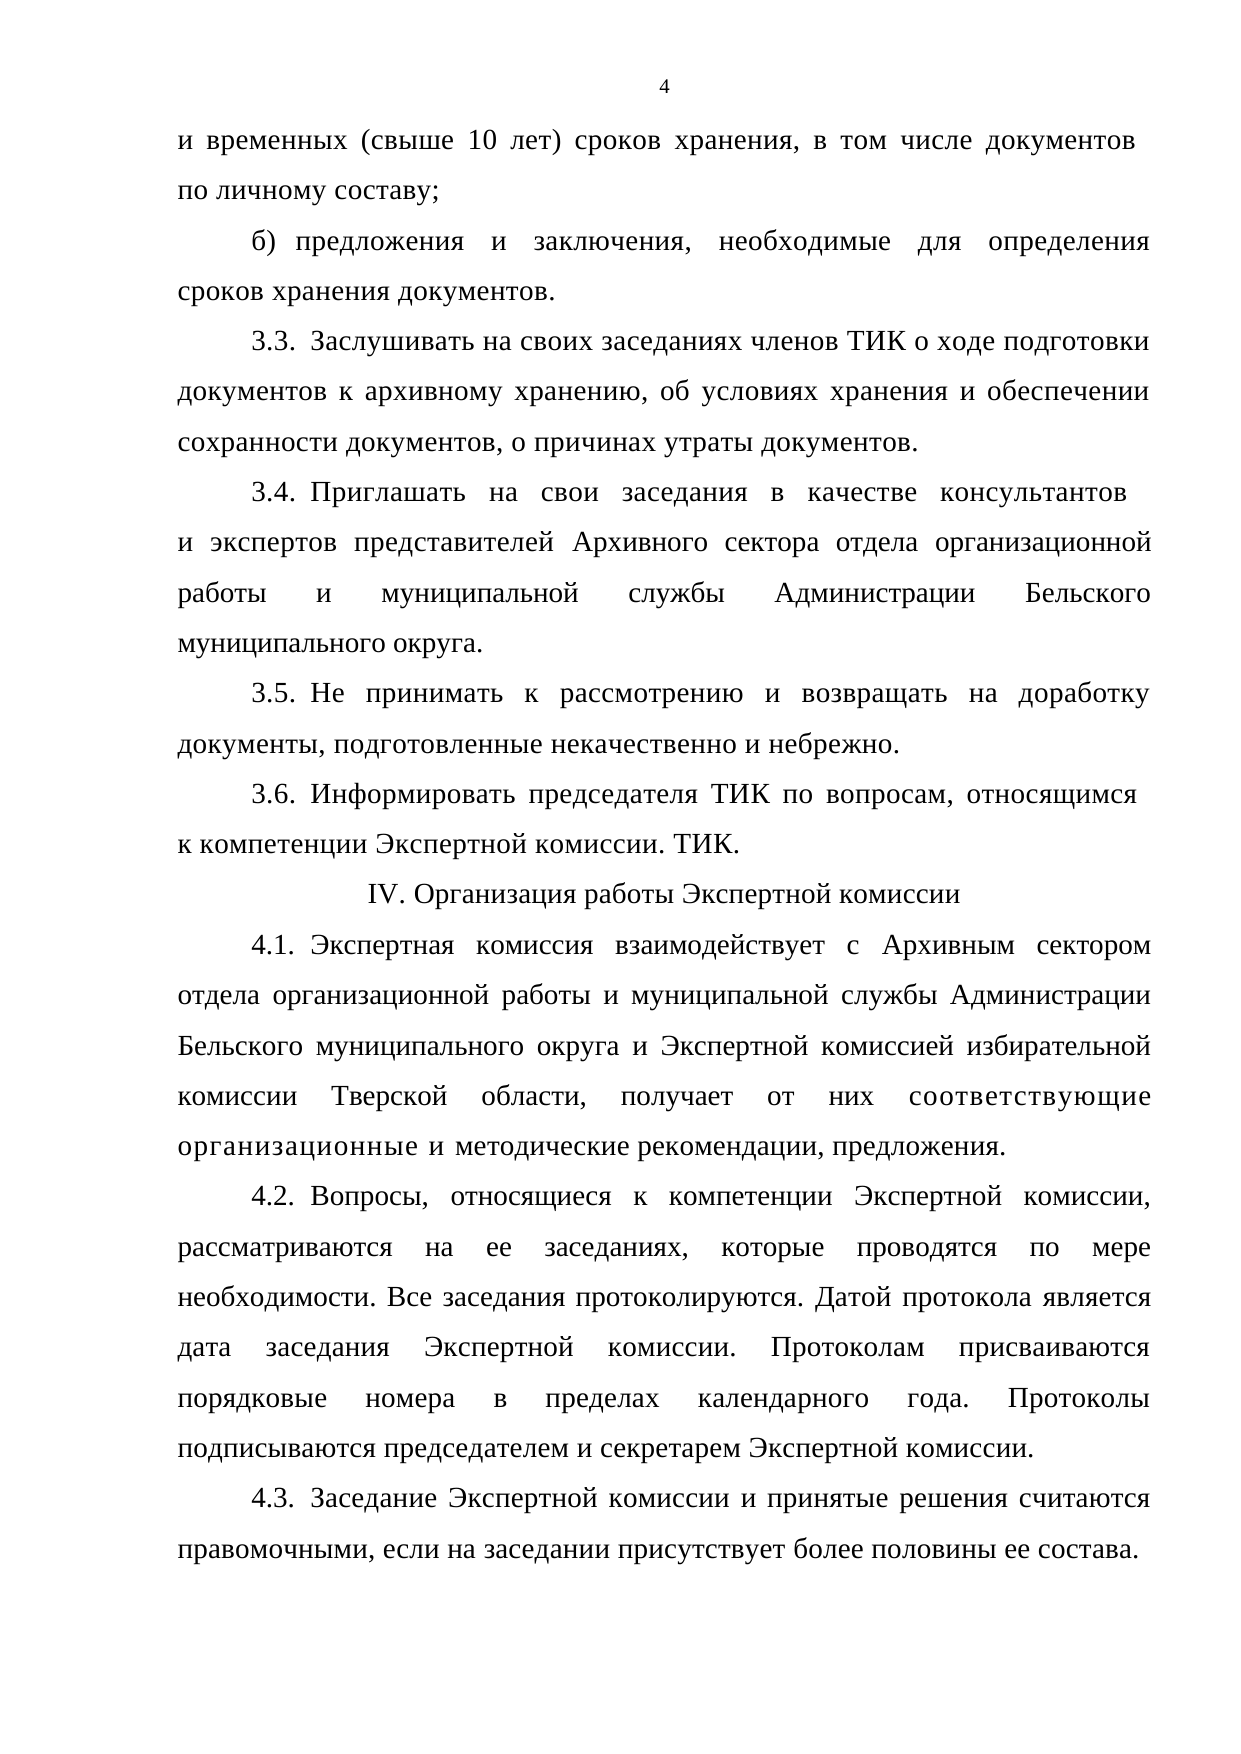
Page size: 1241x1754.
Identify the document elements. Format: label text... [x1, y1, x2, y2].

list Приглашать на свои заседания в качестве консультантов и экспертов представителей Архивного сектора отдела организационной работы и муниципальной службы Администрации Бельского муниципального округа. [177, 474, 1152, 659]
list Заседание Экспертной комиссии и принятые решения считаются правомочными, если на заседании присутствует более половины ее состава. [177, 1480, 1152, 1564]
list Заслушивать на своих заседаниях членов ТИК о ходе подготовки документов к архивному хранению, об условиях хранения и обеспечении сохранности документов, о причинах утраты документов. [177, 323, 1152, 457]
list Экспертная комиссия взаимодействует с Архивным сектором отдела организационной работы и муниципальной службы Администрации Бельского муниципального округа и Экспертной комиссией избирательной комиссии Тверской области, получает от них соответствующие организационные и методические рекомендации, предложения. [177, 927, 1152, 1162]
list Информировать председателя ТИК по вопросам, относящимся к компетенции Экспертной комиссии. ТИК. [177, 776, 1152, 860]
text IV. Организация работы Экспертной комиссии [177, 877, 1152, 910]
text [177, 122, 1152, 206]
list Не принимать к рассмотрению и возвращать на доработку документы, подготовленные некачественно и небрежно. [177, 675, 1152, 759]
list Вопросы, относящиеся к компетенции Экспертной комиссии, рассматриваются на ее заседаниях, которые проводятся по мере необходимости. Все заседания протоколируются. Датой протокола является дата заседания Экспертной комиссии. Протоколам присваиваются порядковые номера в пределах календарного года. Протоколы подписываются председателем и секретарем Экспертной комиссии. [177, 1178, 1152, 1464]
text б) предложения и заключения, необходимые для определения сроков хранения документов. [177, 223, 1152, 306]
